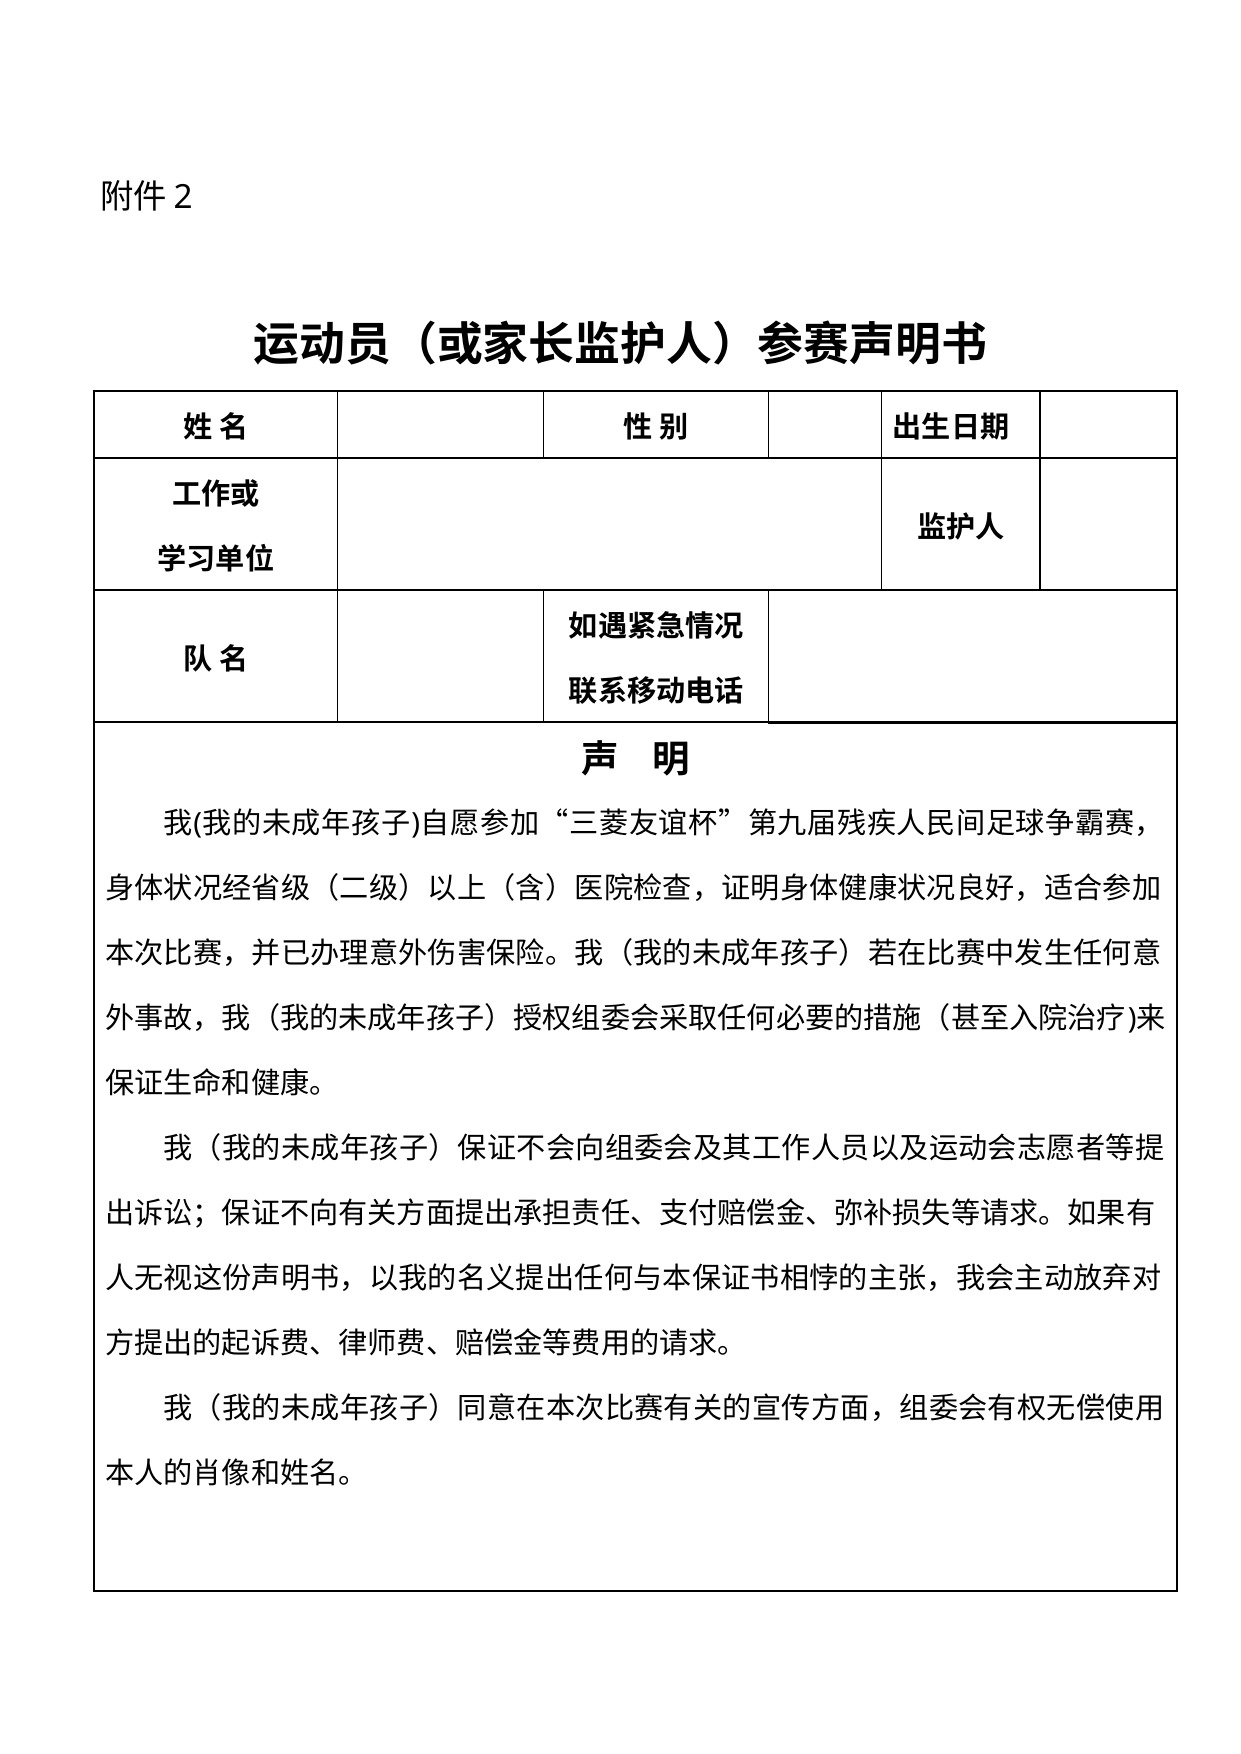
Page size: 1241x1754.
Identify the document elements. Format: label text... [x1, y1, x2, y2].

table_cell 工作或 学习单位 [95, 459, 337, 589]
table_header 出生日期 [882, 392, 1039, 457]
table_cell [338, 459, 881, 589]
table_cell [769, 591, 1176, 721]
table_header 姓 名 [95, 392, 337, 457]
table_cell 监护人 [882, 459, 1039, 589]
table_header 性 别 [544, 392, 768, 457]
table_header [769, 392, 881, 457]
table_cell [338, 591, 543, 721]
table_header [1041, 392, 1176, 457]
table_cell [1041, 459, 1176, 589]
table_cell 如遇紧急情况 联系移动电话 [544, 591, 768, 721]
text 运动员（或家长监护人）参赛声明书 [187, 292, 1053, 389]
table_cell 队 名 [95, 591, 337, 721]
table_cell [95, 723, 1176, 1590]
text 附件2 [100, 162, 1053, 227]
table_header [338, 392, 543, 457]
